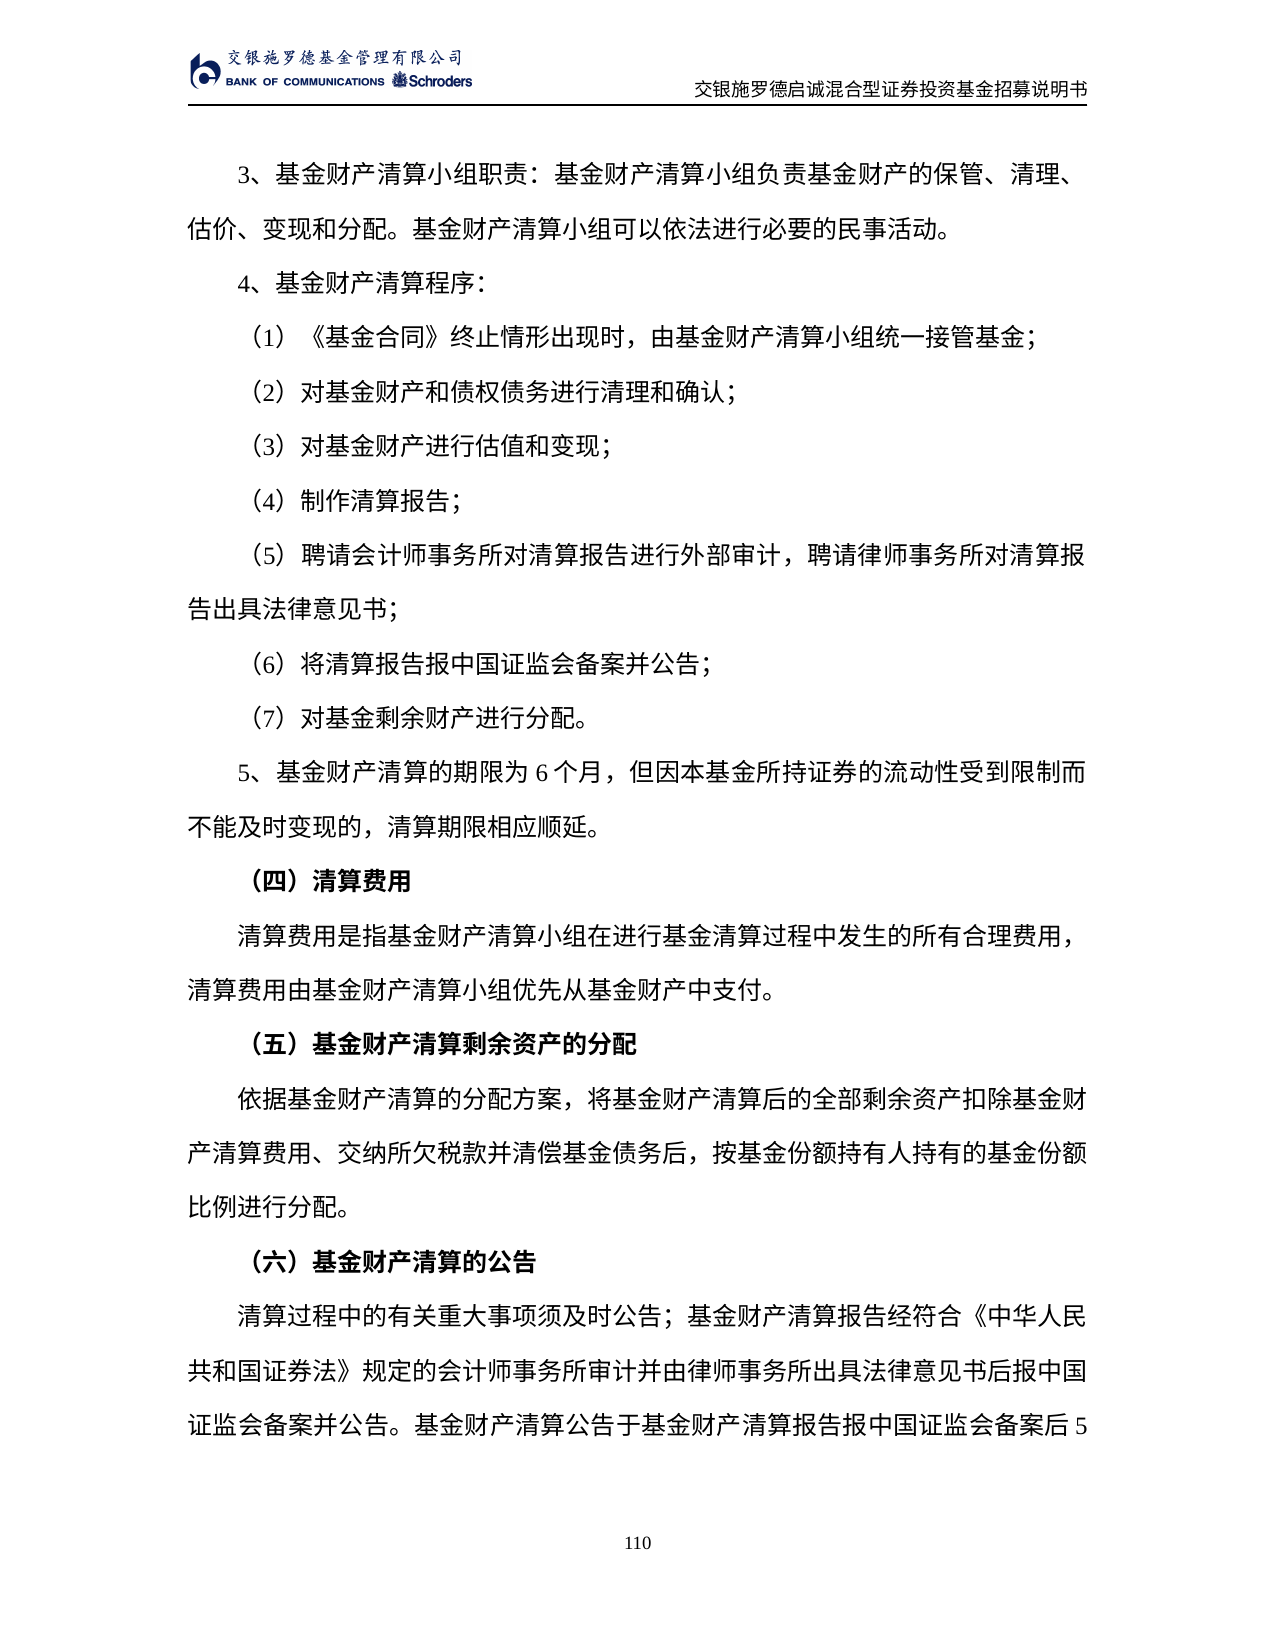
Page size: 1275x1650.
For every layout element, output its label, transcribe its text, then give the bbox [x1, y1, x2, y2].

text （2）对基金财产和债权债务进行清理和确认； [187, 372, 1087, 408]
text （6）将清算报告报中国证监会备案并公告； [187, 644, 1087, 680]
picture [190, 50, 472, 89]
text 3、基金财产清算小组职责：基金财产清算小组负责基金财产的保管、清理、估价、变现和分配。基金财产清算小组可以依法进行必要的民事活动。 [187, 155, 1087, 245]
text （1）《基金合同》终止情形出现时，由基金财产清算小组统一接管基金； [187, 318, 1087, 354]
text （六）基金财产清算的公告 [187, 1242, 1087, 1278]
text 依据基金财产清算的分配方案，将基金财产清算后的全部剩余资产扣除基金财产清算费用、交纳所欠税款并清偿基金债务后，按基金份额持有人持有的基金份额比例进行分配。 [187, 1079, 1087, 1224]
text （四）清算费用 [187, 862, 1087, 898]
text （7）对基金剩余财产进行分配。 [187, 698, 1087, 735]
text （4）制作清算报告； [187, 481, 1087, 517]
text 4、基金财产清算程序： [187, 263, 1087, 300]
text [187, 1297, 1087, 1442]
text 清算费用是指基金财产清算小组在进行基金清算过程中发生的所有合理费用，清算费用由基金财产清算小组优先从基金财产中支付。 [187, 916, 1087, 1007]
text （5）聘请会计师事务所对清算报告进行外部审计，聘请律师事务所对清算报告出具法律意见书； [187, 535, 1087, 626]
text 5、基金财产清算的期限为6个月，但因本基金所持证券的流动性受到限制而不能及时变现的，清算期限相应顺延。 [187, 753, 1087, 843]
text （五）基金财产清算剩余资产的分配 [187, 1025, 1087, 1061]
text （3）对基金财产进行估值和变现； [187, 427, 1087, 463]
